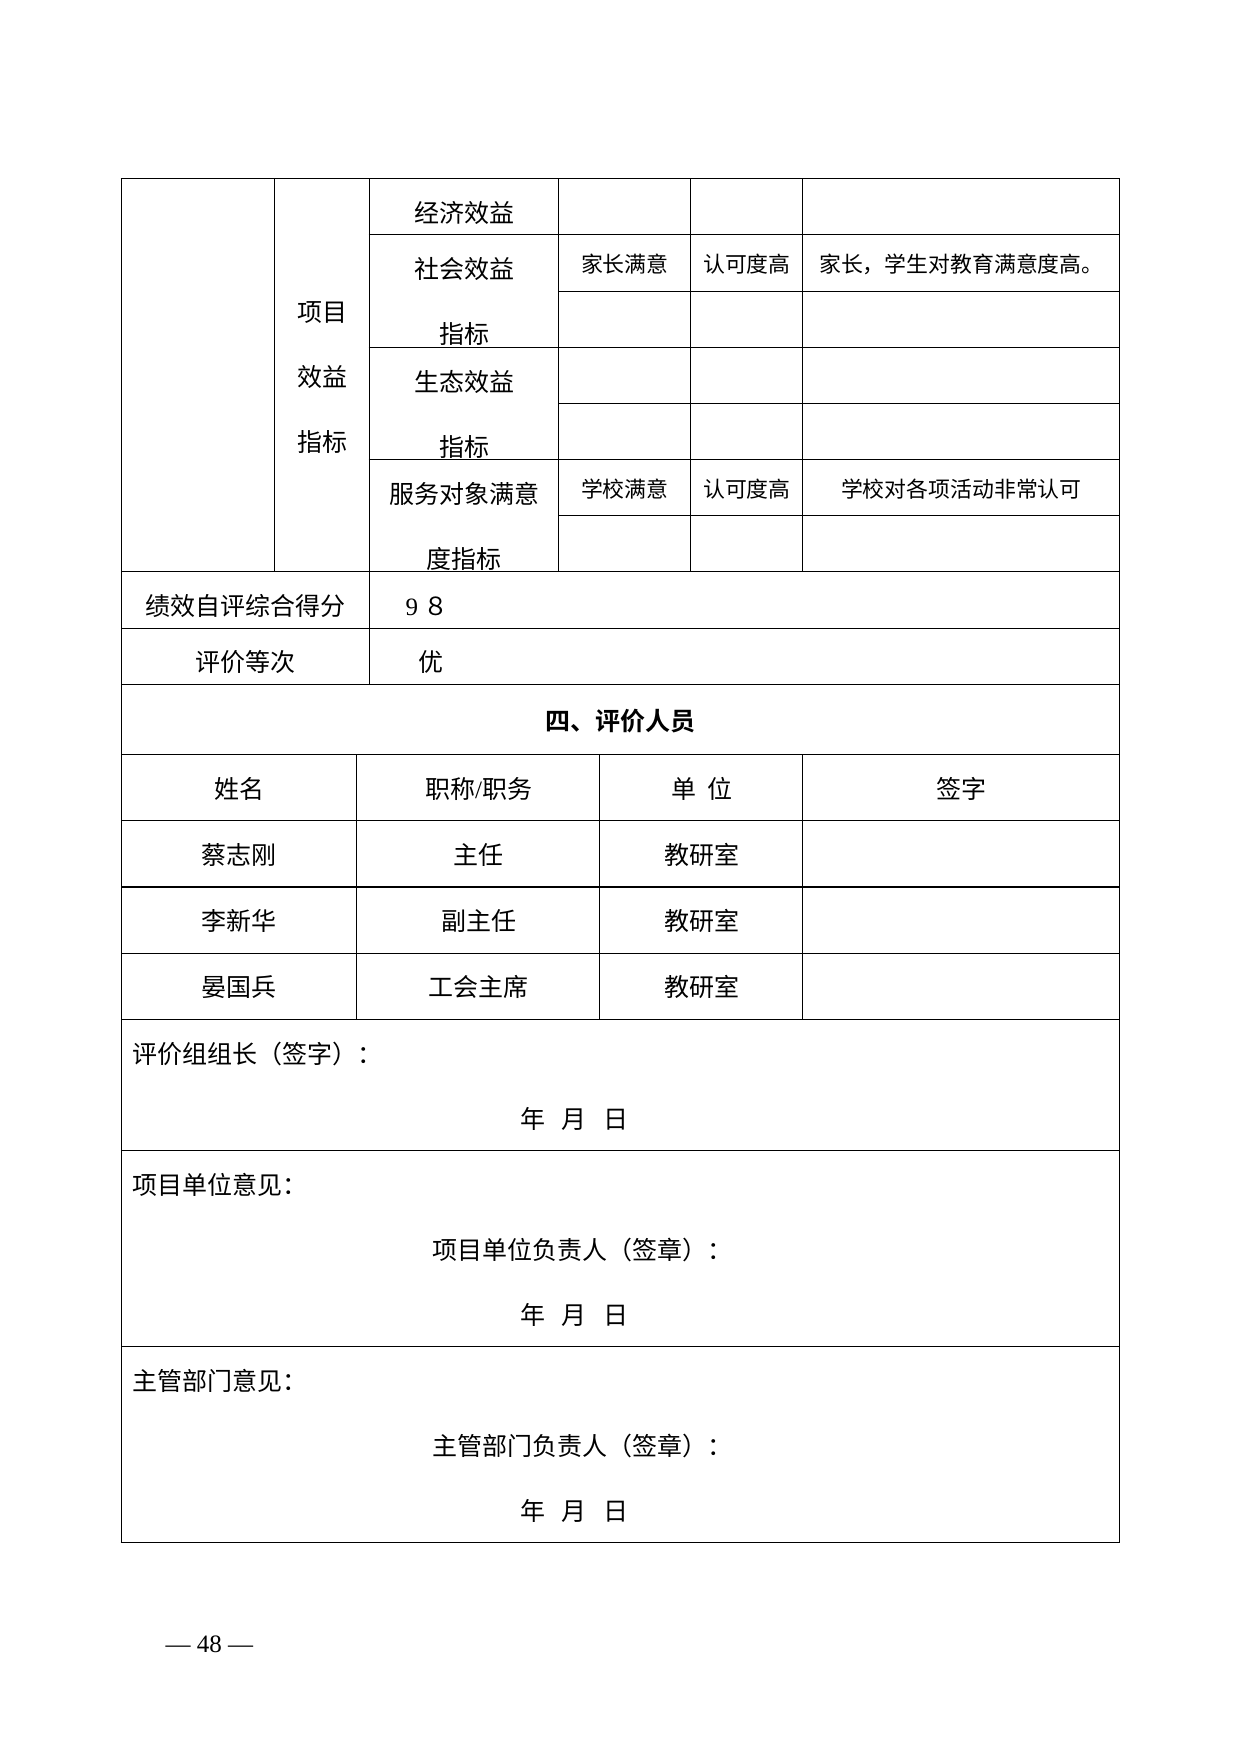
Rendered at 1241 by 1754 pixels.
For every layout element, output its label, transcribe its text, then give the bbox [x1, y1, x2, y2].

table_cell [559, 292, 690, 347]
table_cell 家长满意 [559, 235, 690, 291]
table_cell 教研室 [600, 888, 802, 952]
table_cell [803, 348, 1119, 403]
table_cell [803, 179, 1119, 234]
table_cell [803, 292, 1119, 347]
table_cell [803, 516, 1119, 571]
table_cell 项目效益指标 [275, 179, 369, 571]
table_cell 社会效益 指标 [370, 235, 558, 347]
table_cell 优 [370, 629, 1119, 683]
table_cell 教研室 [600, 821, 802, 886]
table_cell [803, 821, 1119, 886]
table_cell 认可度高 [691, 235, 802, 291]
table_cell [803, 888, 1119, 952]
table_cell 副主任 [357, 888, 599, 952]
table_cell [559, 516, 690, 571]
table_cell 职称/职务 [357, 755, 599, 820]
table_cell 认可度高 [691, 460, 802, 515]
table_cell 9８ [370, 572, 1119, 627]
table_cell 主任 [357, 821, 599, 886]
table_cell 学校对各项活动非常认可 [803, 460, 1119, 515]
table_cell 评价等次 [122, 629, 369, 683]
table_cell [691, 179, 802, 234]
table_cell 服务对象满意度指标 [370, 460, 558, 571]
table_cell 蔡志刚 [122, 821, 356, 886]
table_cell 教研室 [600, 954, 802, 1018]
table_cell [559, 179, 690, 234]
table_cell 项目单位意见： 项目单位负责人（签章）： 年 月 日 [122, 1151, 1119, 1346]
table_cell 经济效益 指标 [370, 179, 558, 234]
table_cell 绩效自评综合得分 [122, 572, 369, 627]
table_cell 生态效益 指标 [370, 348, 558, 459]
table_cell [691, 292, 802, 347]
table_cell [803, 404, 1119, 459]
table_cell 学校满意 [559, 460, 690, 515]
table_cell [691, 516, 802, 571]
table_cell [559, 404, 690, 459]
table_cell 晏国兵 [122, 954, 356, 1018]
table_cell 四、评价人员 [122, 685, 1119, 754]
table_cell 签字 [803, 755, 1119, 820]
table_cell 李新华 [122, 888, 356, 952]
table_cell [559, 348, 690, 403]
table_cell [691, 348, 802, 403]
table_cell 评价组组长（签字）： 年 月 日 [122, 1020, 1119, 1150]
table_cell 姓名 [122, 755, 356, 820]
table_cell [691, 404, 802, 459]
table_cell [803, 954, 1119, 1018]
table_cell 单 位 [600, 755, 802, 820]
table_cell 主管部门意见： 主管部门负责人（签章）： 年 月 日 [122, 1347, 1119, 1542]
table_cell 家长，学生对教育满意度高。 [803, 235, 1119, 291]
table_cell 工会主席 [357, 954, 599, 1018]
